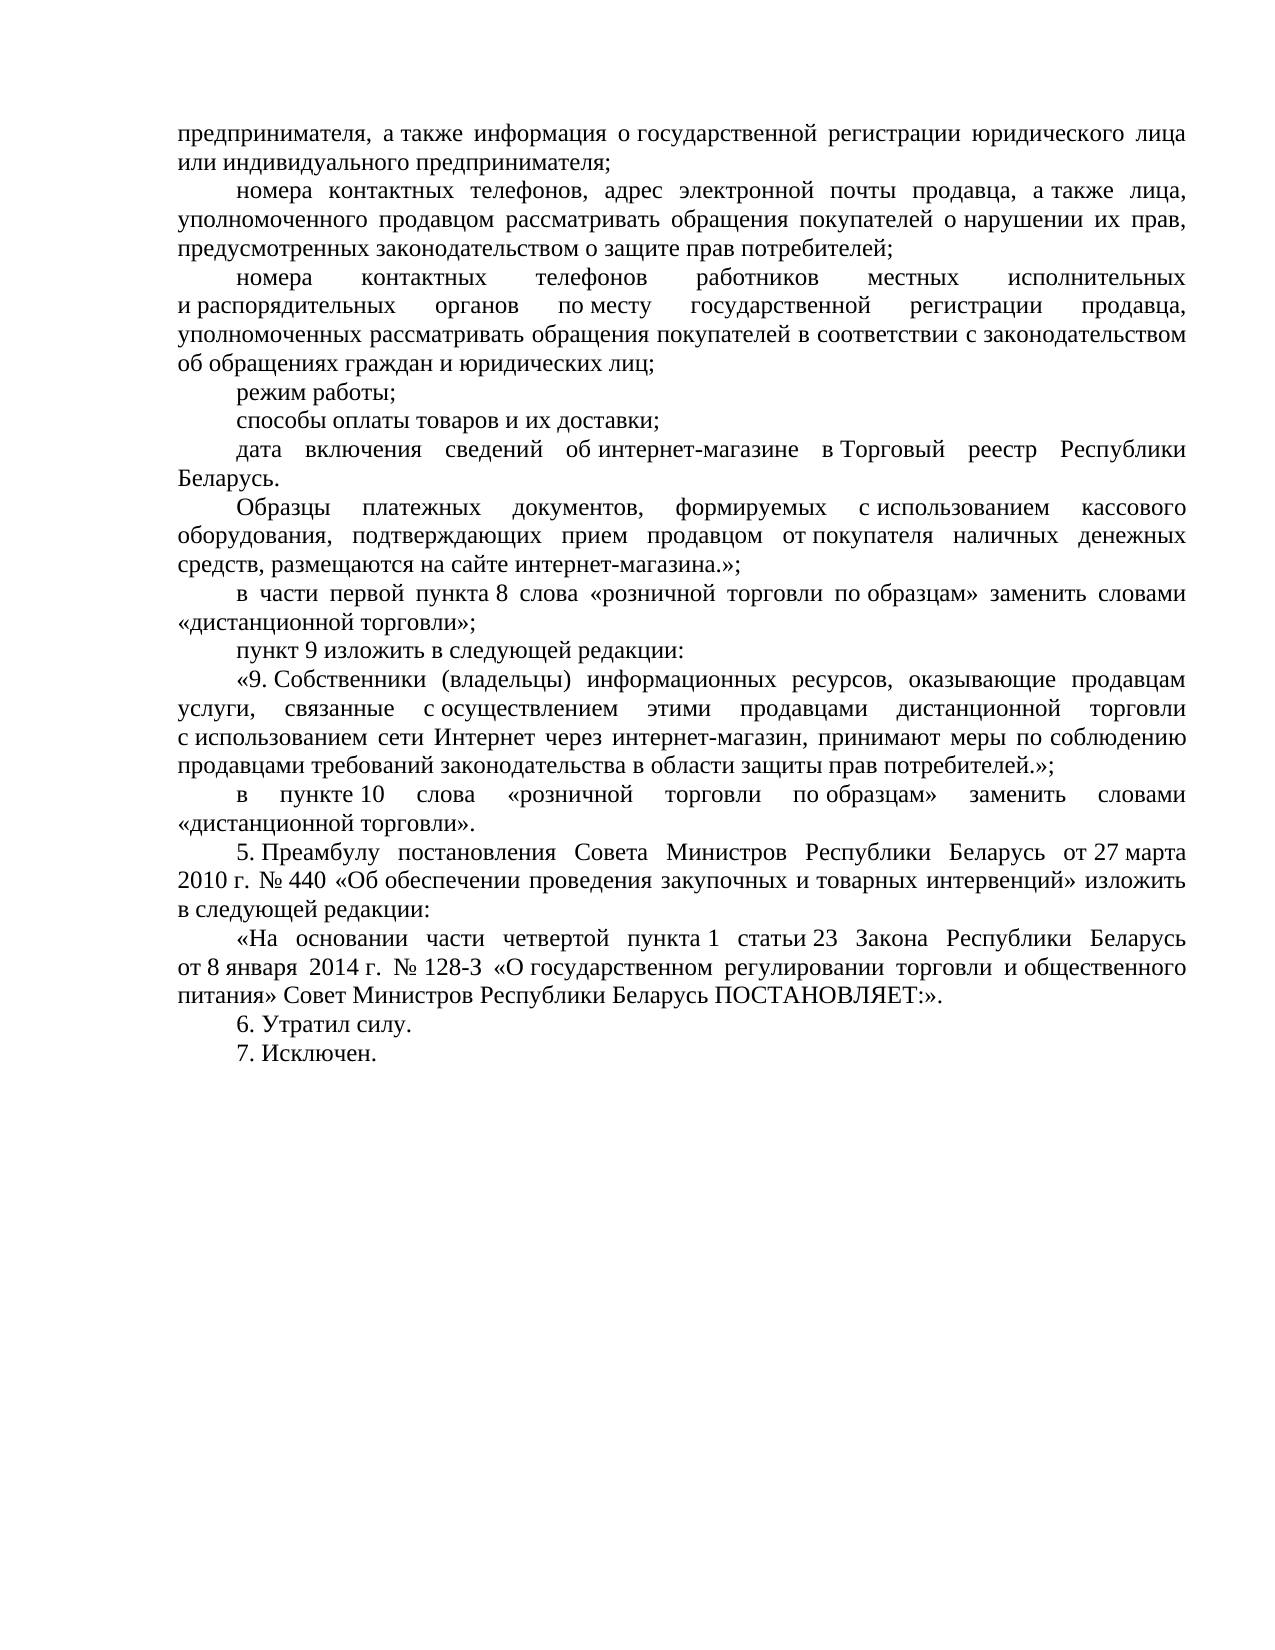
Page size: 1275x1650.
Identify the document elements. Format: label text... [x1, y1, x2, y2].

text Образцы платежных документов, формируемых с использованием кассового оборудования, подтверждающих прием продавцом от покупателя наличных денежных средств, размещаются на сайте интернет-магазина.»; [177, 492, 1186, 578]
text в пункте 10 слова «розничной торговли по образцам» заменить словами «дистанционной торговли». [177, 779, 1186, 837]
text номера контактных телефонов, адрес электронной почты продавца, а также лица, уполномоченного продавцом рассматривать обращения покупателей о нарушении их прав, предусмотренных законодательством о защите прав потребителей; [177, 176, 1186, 262]
text пункт 9 изложить в следующей редакции: [177, 636, 1186, 664]
text режим работы; [177, 377, 1186, 406]
text 7. Исключен. [177, 1038, 1186, 1067]
text 6. Утратил силу. [177, 1009, 1186, 1038]
text «На основании части четвертой пункта 1 статьи 23 Закона Республики Беларусь от 8 января 2014 г. № 128-З «О государственном регулировании торговли и общественного питания» Совет Министров Республики Беларусь ПОСТАНОВЛЯЕТ:». [177, 923, 1186, 1009]
text номера контактных телефонов работников местных исполнительных и распорядительных органов по месту государственной регистрации продавца, уполномоченных рассматривать обращения покупателей в соответствии с законодательством об обращениях граждан и юридических лиц; [177, 262, 1186, 377]
text дата включения сведений об интернет-магазине в Торговый реестр Республики Беларусь. [177, 434, 1186, 492]
text 5. Преамбулу постановления Совета Министров Республики Беларусь от 27 марта 2010 г. № 440 «Об обеспечении проведения закупочных и товарных интервенций» изложить в следующей редакции: [177, 837, 1186, 923]
text в части первой пункта 8 слова «розничной торговли по образцам» заменить словами «дистанционной торговли»; [177, 578, 1186, 636]
text способы оплаты товаров и их доставки; [177, 406, 1186, 434]
text «9. Собственники (владельцы) информационных ресурсов, оказывающие продавцам услуги, связанные с осуществлением этими продавцами дистанционной торговли с использованием сети Интернет через интернет-магазин, принимают меры по соблюдению продавцами требований законодательства в области защиты прав потребителей.»; [177, 664, 1186, 779]
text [177, 118, 1186, 176]
